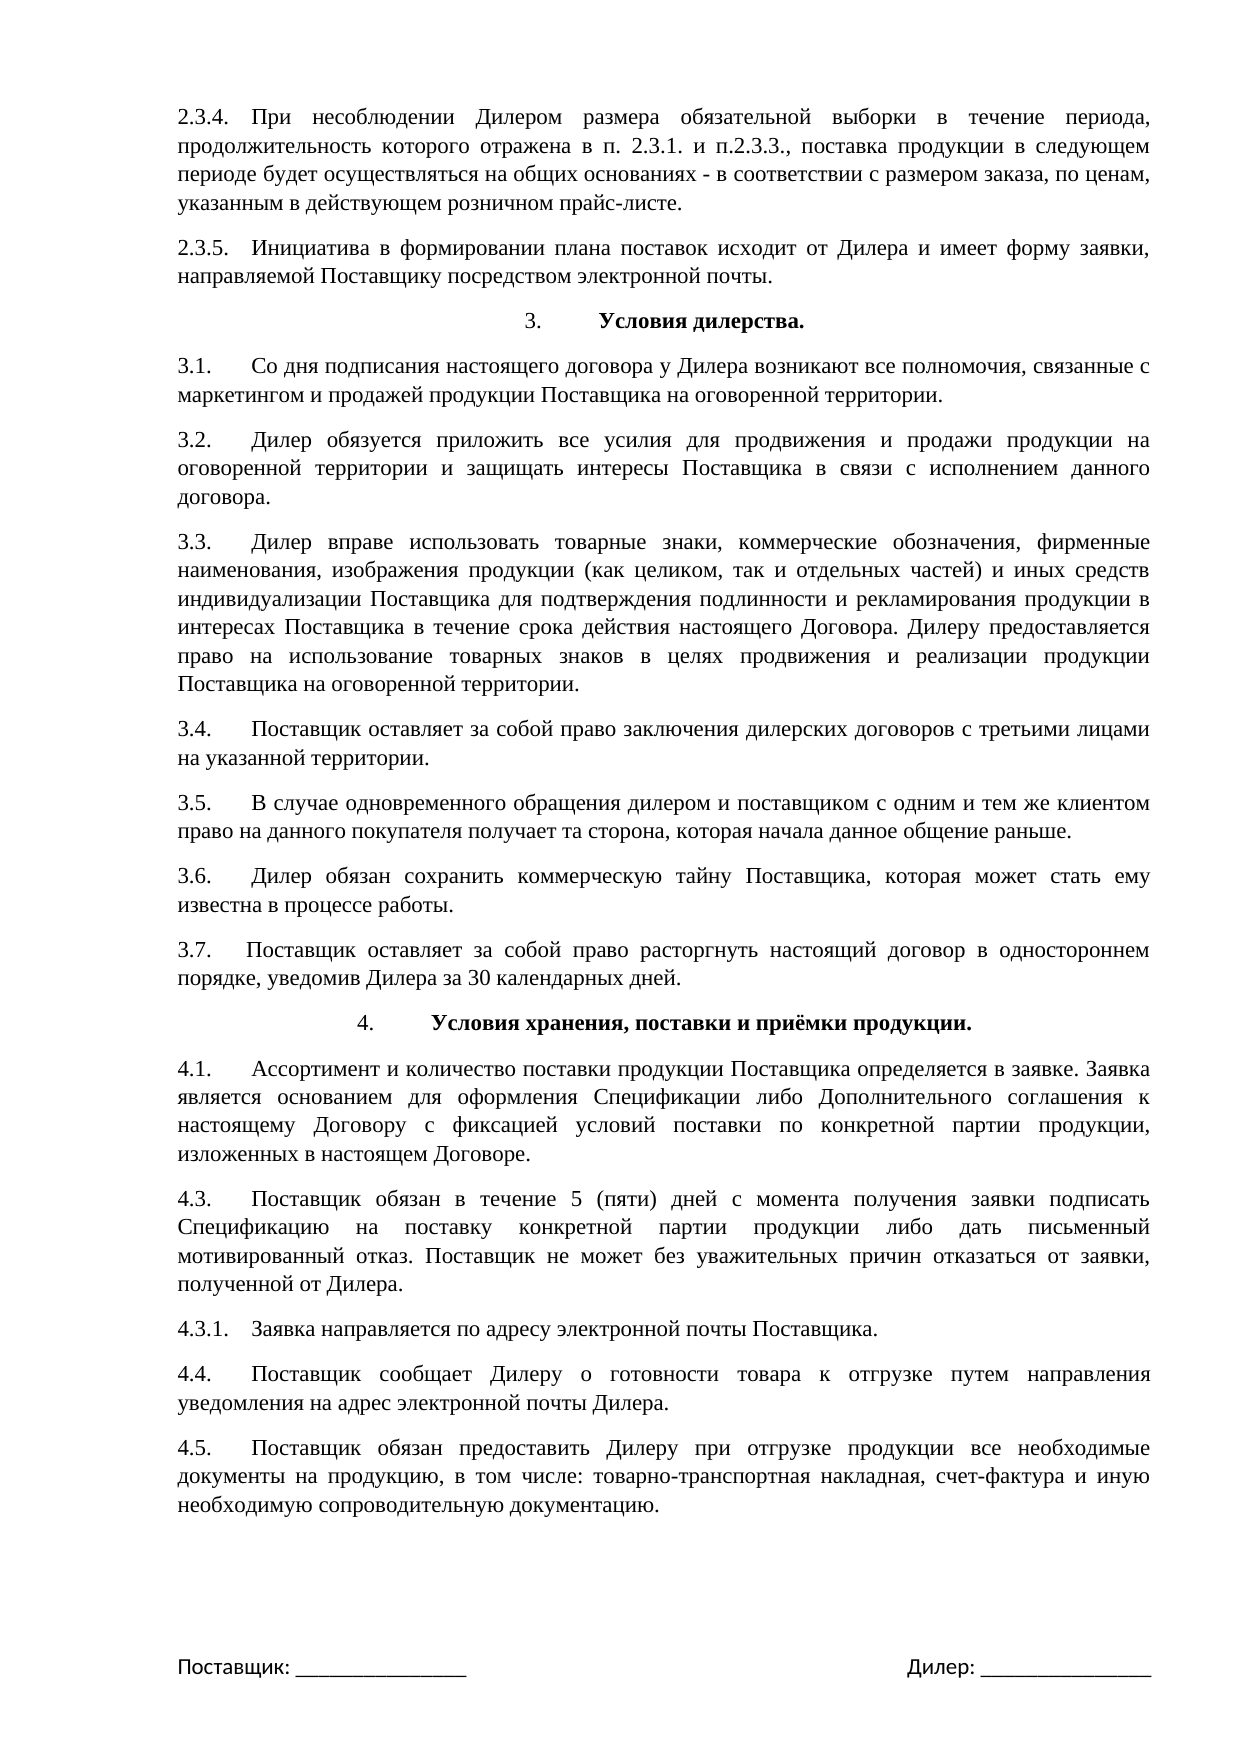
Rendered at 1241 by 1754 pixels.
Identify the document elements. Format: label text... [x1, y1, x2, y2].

list Условия дилерства. [177, 307, 1152, 334]
text 4.1. Ассортимент и количество поставки продукции Поставщика определяется в заявке. Заявка является основанием для оформления Спецификации либо Дополнительного соглашения к настоящему Договору с фиксацией условий поставки по конкретной партии продукции, изложенных в настоящем Договоре. [177, 1054, 1152, 1166]
text 4.3.1. Заявка направляется по адресу электронной почты Поставщика. [177, 1315, 1152, 1342]
text 3.6. Дилер обязан сохранить коммерческую тайну Поставщика, которая может стать ему известна в процессе работы. [177, 862, 1152, 917]
list Условия хранения, поставки и приёмки продукции. [177, 1009, 1152, 1036]
text 3.1. Со дня подписания настоящего договора у Дилера возникают все полномочия, связанные с маркетингом и продажей продукции Поставщика на оговоренной территории. [177, 352, 1152, 407]
text 4.3. Поставщик обязан в течение 5 (пяти) дней с момента получения заявки подписать Спецификацию на поставку конкретной партии продукции либо дать письменный мотивированный отказ. Поставщик не может без уважительных причин отказаться от заявки, полученной от Дилера. [177, 1185, 1152, 1297]
text 2.3.4. При несоблюдении Дилером размера обязательной выборки в течение периода, продолжительность которого отражена в п. 2.3.1. и п.2.3.3., поставка продукции в следующем периоде будет осуществляться на общих основаниях - в соответствии с размером заказа, по ценам, указанным в действующем розничном прайс-листе. [177, 103, 1152, 215]
text 4.4. Поставщик сообщает Дилеру о готовности товара к отгрузке путем направления уведомления на адрес электронной почты Дилера. [177, 1361, 1152, 1415]
text 3.7. Поставщик оставляет за собой право расторгнуть настоящий договор в одностороннем порядке, уведомив Дилера за 30 календарных дней. [177, 936, 1152, 991]
text 4.5. Поставщик обязан предоставить Дилеру при отгрузке продукции все необходимые документы на продукцию, в том числе: товарно-транспортная накладная, счет-фактура и иную необходимую сопроводительную документацию. [177, 1434, 1152, 1517]
text 3.2. Дилер обязуется приложить все усилия для продвижения и продажи продукции на оговоренной территории и защищать интересы Поставщика в связи с исполнением данного договора. [177, 426, 1152, 509]
text 3.5. В случае одновременного обращения дилером и поставщиком с одним и тем же клиентом право на данного покупателя получает та сторона, которая начала данное общение раньше. [177, 789, 1152, 844]
text 3.4. Поставщик оставляет за собой право заключения дилерских договоров с третьими лицами на указанной территории. [177, 715, 1152, 770]
text 3.3. Дилер вправе использовать товарные знаки, коммерческие обозначения, фирменные наименования, изображения продукции (как целиком, так и отдельных частей) и иных средств индивидуализации Поставщика для подтверждения подлинности и рекламирования продукции в интересах Поставщика в течение срока действия настоящего Договора. Дилеру предоставляется право на использование товарных знаков в целях продвижения и реализации продукции Поставщика на оговоренной территории. [177, 528, 1152, 697]
text 2.3.5. Инициатива в формировании плана поставок исходит от Дилера и имеет форму заявки, направляемой Поставщику посредством электронной почты. [177, 234, 1152, 289]
